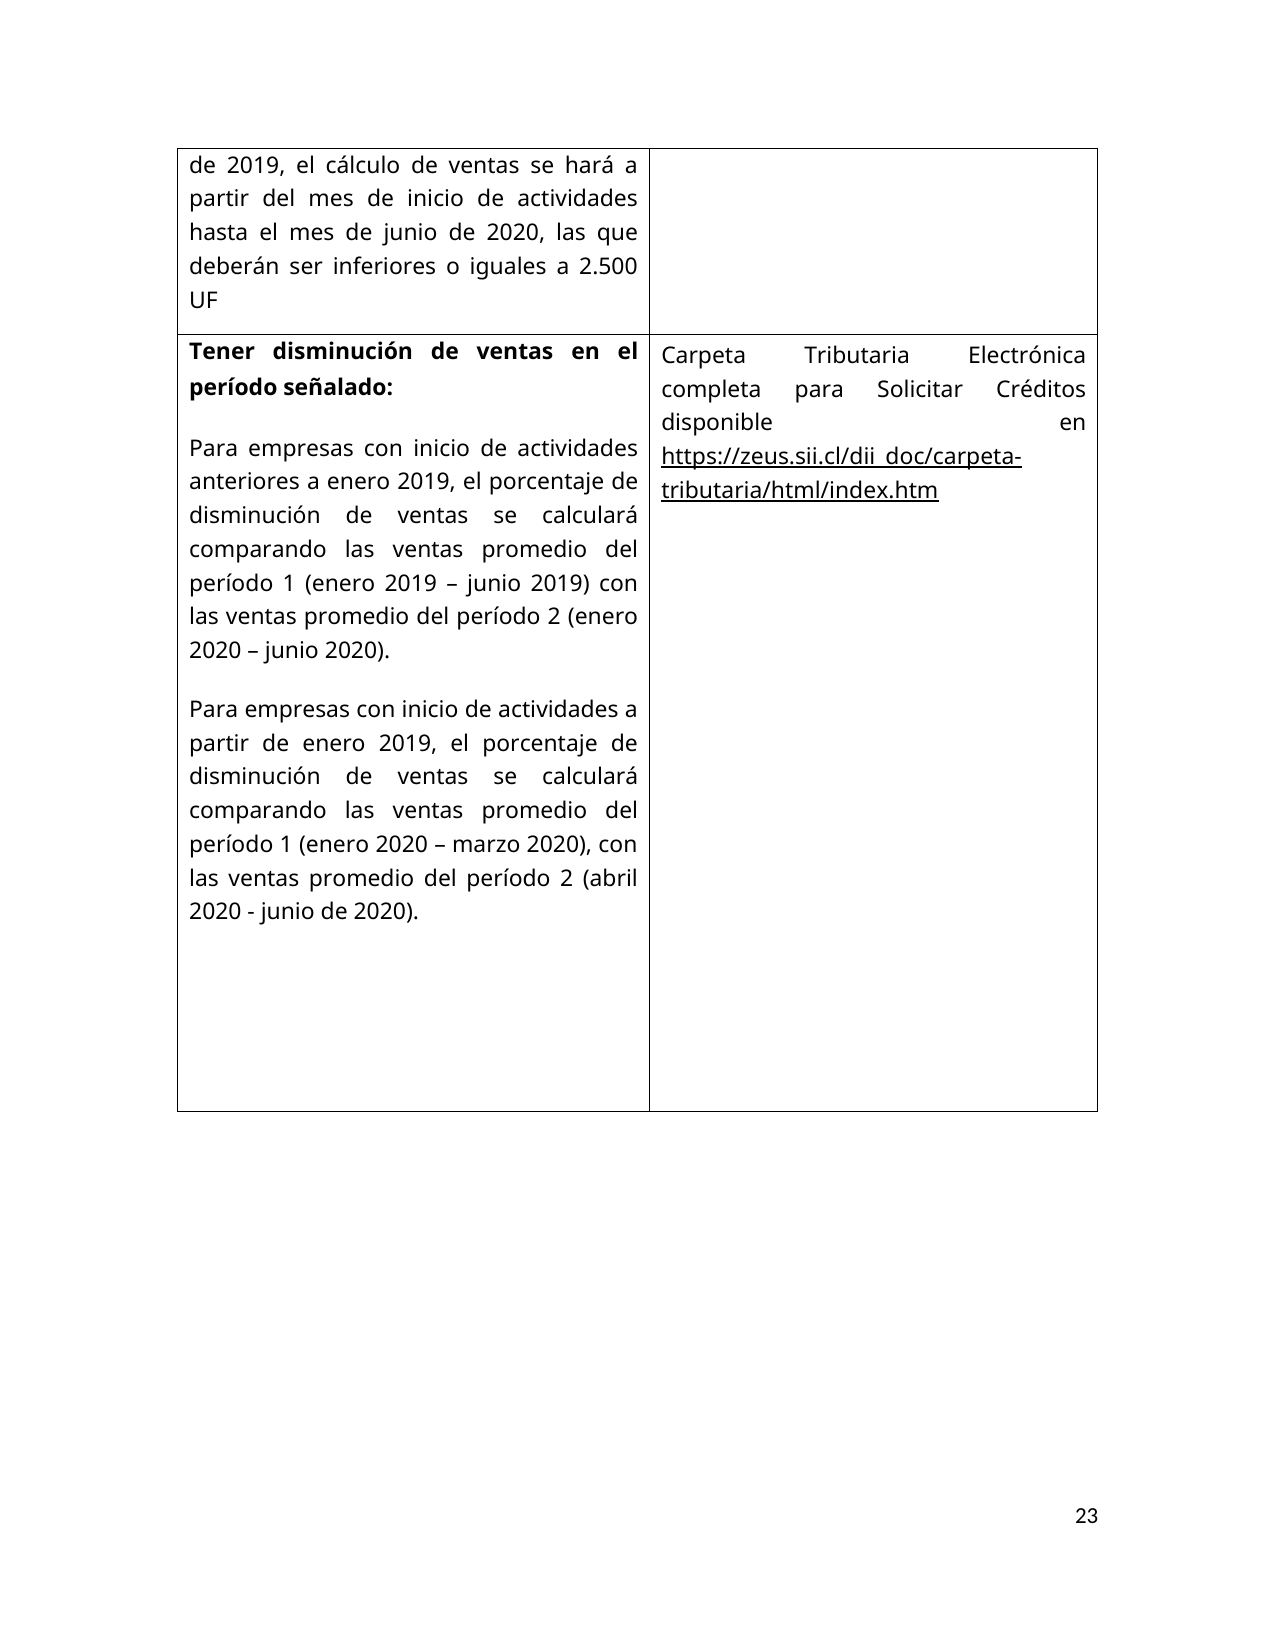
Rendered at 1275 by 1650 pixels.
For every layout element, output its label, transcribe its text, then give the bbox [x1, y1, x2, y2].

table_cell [178, 149, 649, 334]
table_cell Carpeta Tributaria Electrónica completa para Solicitar Créditos disponible en https://zeus.sii.cl/dii_doc/carpeta-tributaria/html/index.htm [650, 335, 1097, 1111]
table_cell Tener disminución de ventas en el período señalado: Para empresas con inicio de actividades anteriores a enero 2019, el porcentaje de disminución de ventas se calculará comparando las ventas promedio del período 1 (enero 2019 – junio 2019) con las ventas promedio del período 2 (enero 2020 – junio 2020). Para empresas con inicio de actividades a partir de enero 2019, el porcentaje de disminución de ventas se calculará comparando las ventas promedio del período 1 (enero 2020 – marzo 2020), con las ventas promedio del período 2 (abril 2020 - junio de 2020). [178, 335, 649, 1111]
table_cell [650, 149, 1097, 334]
